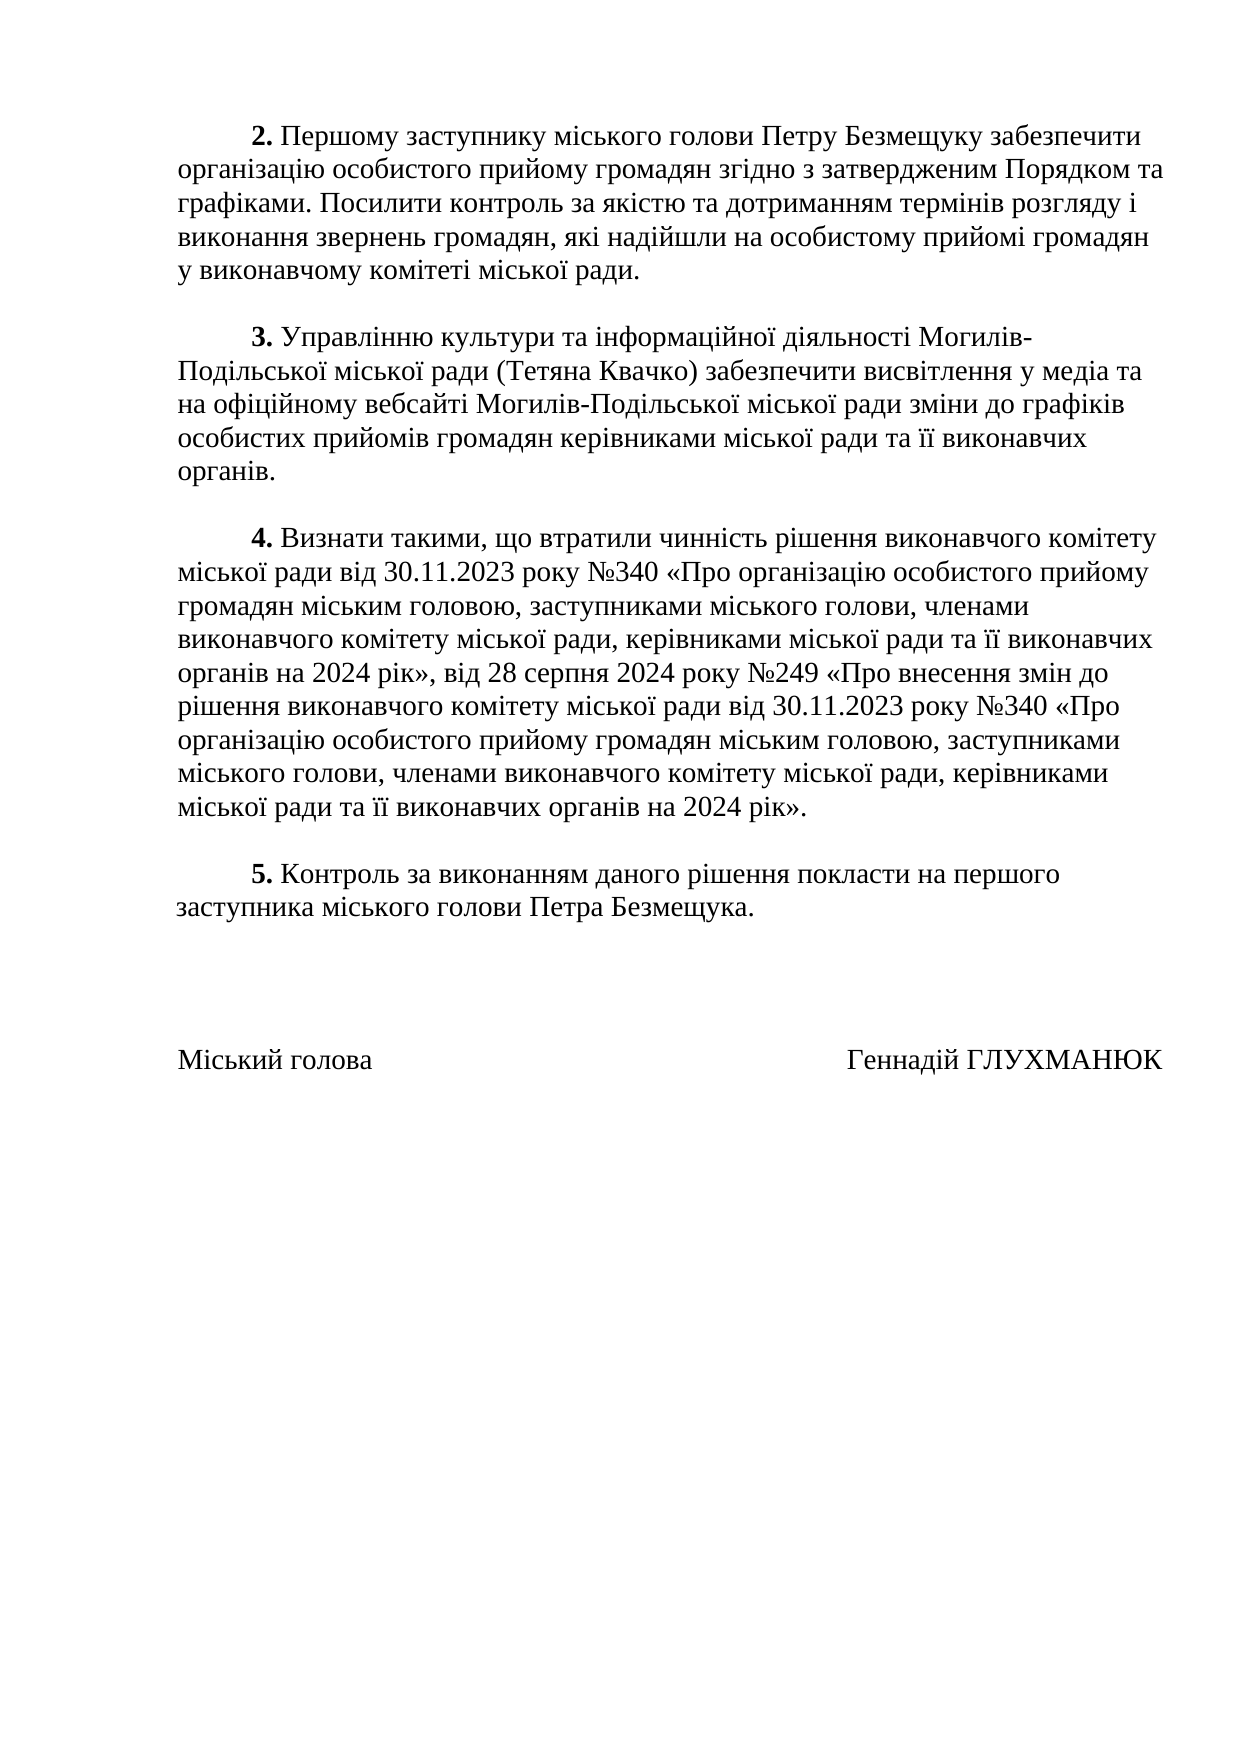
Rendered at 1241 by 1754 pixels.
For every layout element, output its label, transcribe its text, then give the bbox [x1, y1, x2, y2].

text Міський голова Геннадій ГЛУХМАНЮК [177, 1042, 1175, 1075]
text 4. Визнати такими, що втратили чинність рішення виконавчого комітету міської ради від 30.11.2023 року №340 «Про організацію особистого прийому громадян міським головою, заступниками міського голови, членами виконавчого комітету міської ради, керівниками міської ради та її виконавчих органів на 2024 рік», від 28 серпня 2024 року №249 «Про внесення змін до рішення виконавчого комітету міської ради від 30.11.2023 року №340 «Про організацію особистого прийому громадян міським головою, заступниками міського голови, членами виконавчого комітету міської ради, керівниками міської ради та її виконавчих органів на 2024 рік». [177, 521, 1175, 822]
text 5. Контроль за виконанням даного рішення покласти на першого заступника міського голови Петра Безмещука. [176, 856, 1175, 923]
text 3. Управлінню культури та інформаційної діяльності Могилів-Подільської міської ради (Тетяна Квачко) забезпечити висвітлення у медіа та на офіційному вебсайті Могилів-Подільської міської ради зміни до графіків особистих прийомів громадян керівниками міської ради та її виконавчих органів. [177, 319, 1175, 487]
text 2. Першому заступнику міського голови Петру Безмещуку забезпечити організацію особистого прийому громадян згідно з затвердженим Порядком та графіками. Посилити контроль за якістю та дотриманням термінів розгляду і виконання звернень громадян, які надійшли на особистому прийомі громадян у виконавчому комітеті міської ради. [177, 118, 1175, 286]
